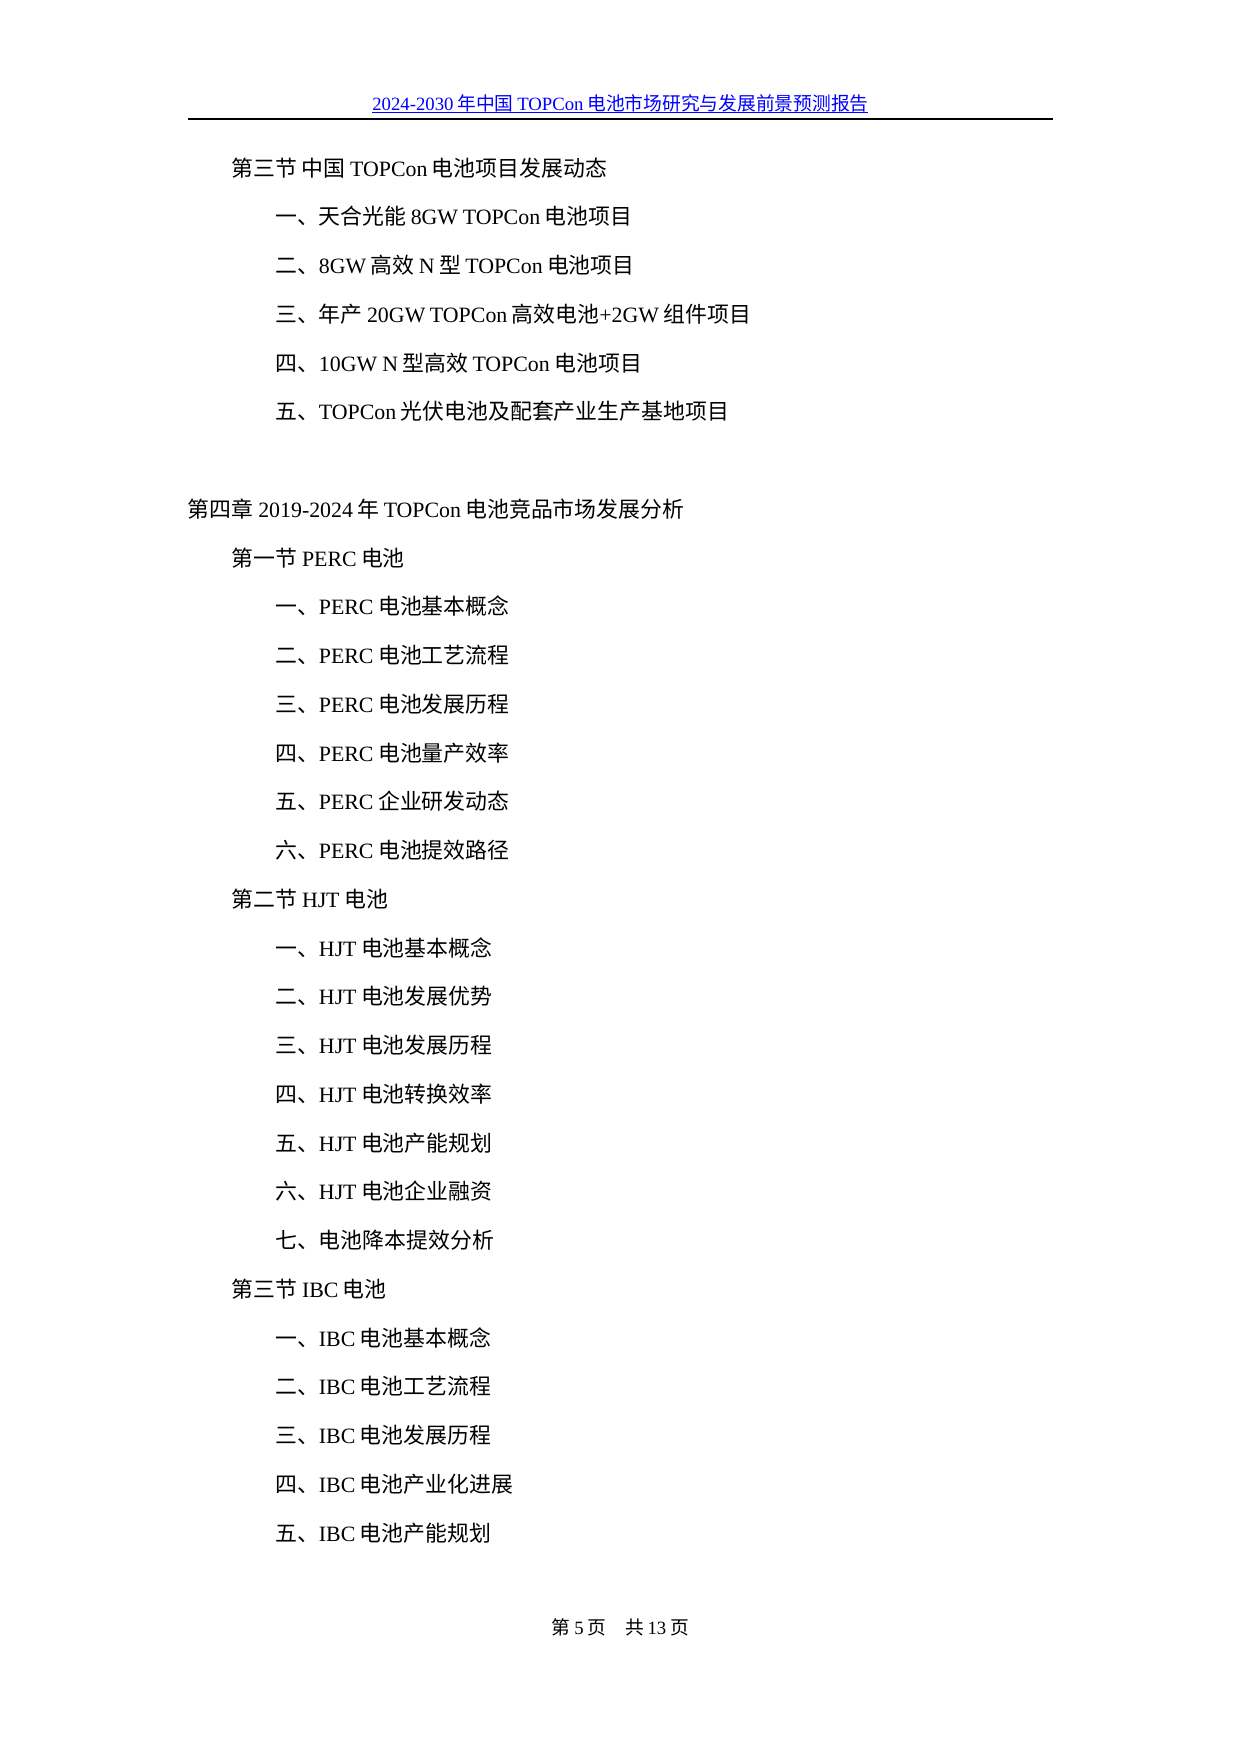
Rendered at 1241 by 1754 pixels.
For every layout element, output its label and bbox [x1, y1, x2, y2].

text [187, 150, 1053, 1548]
